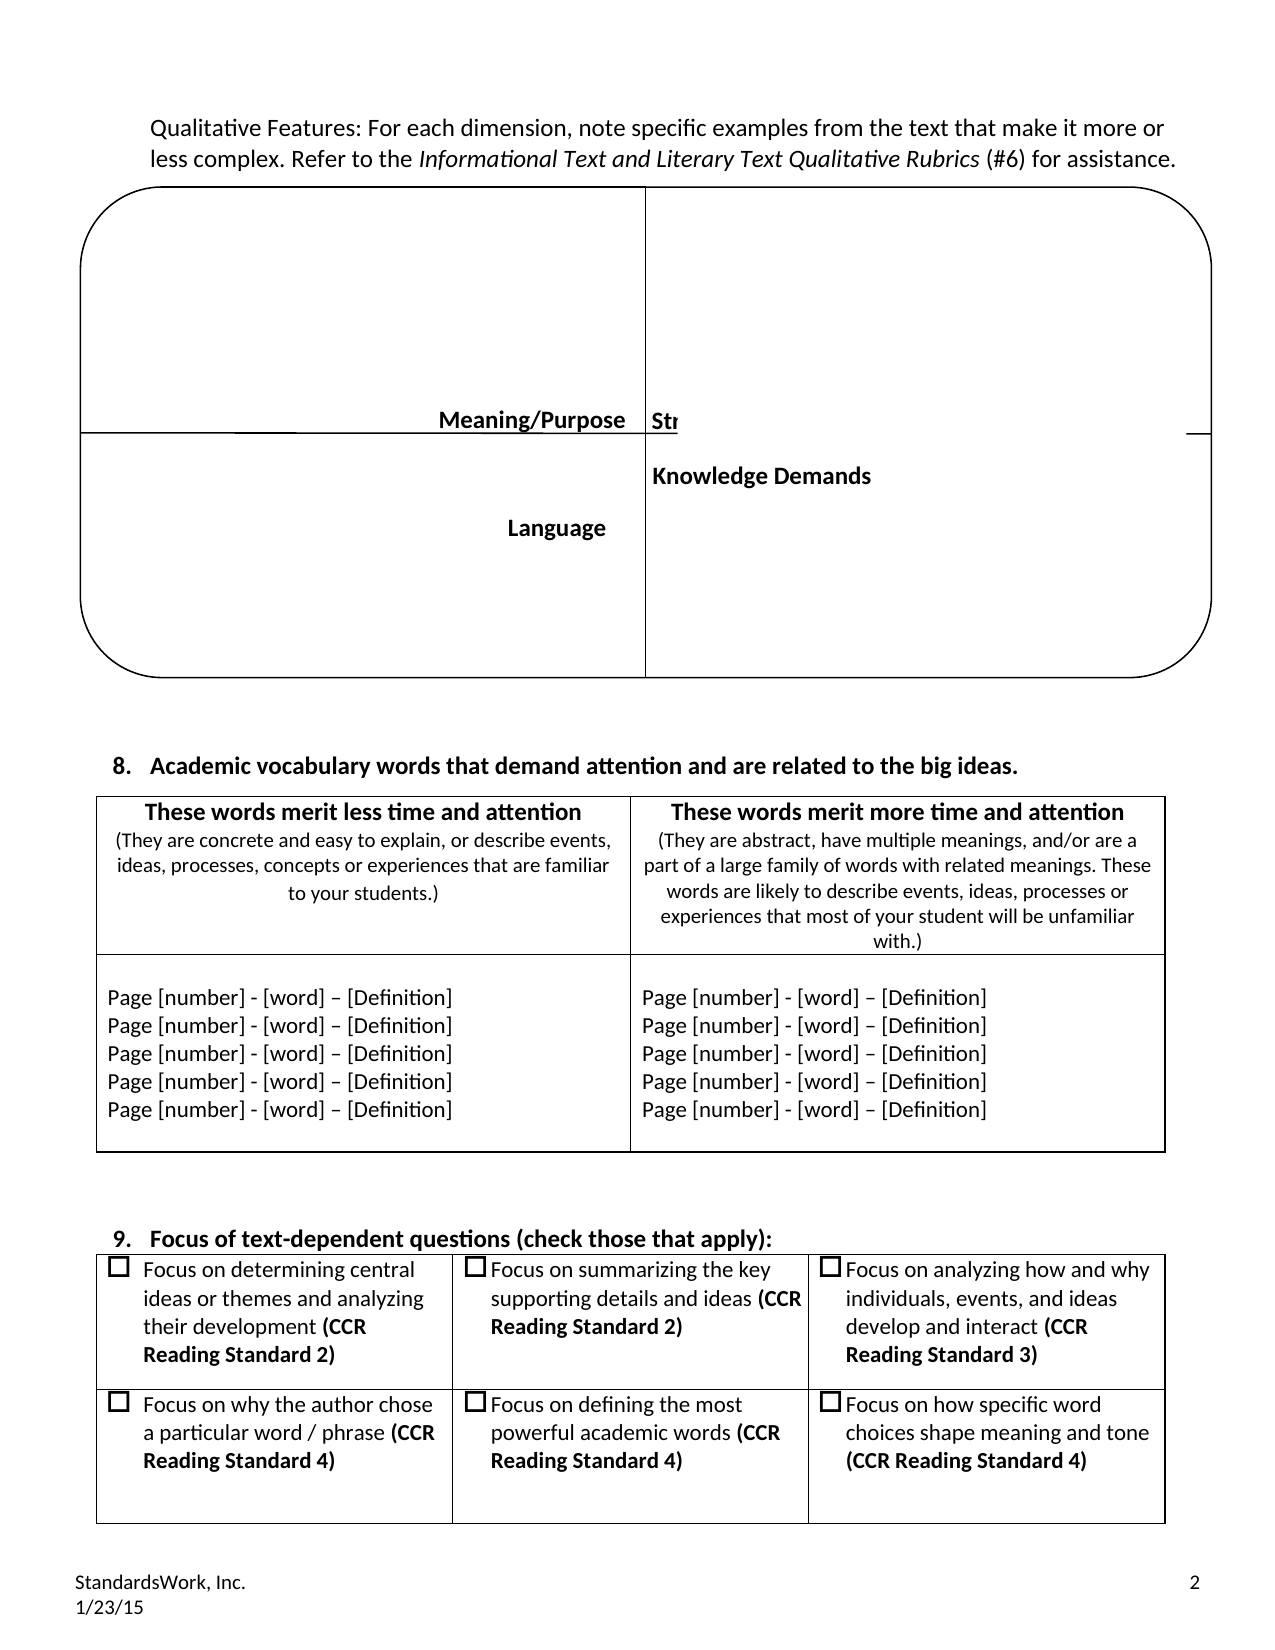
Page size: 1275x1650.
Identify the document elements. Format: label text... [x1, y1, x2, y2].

text Qualitative Features: For each dimension, note specific examples from the text that make it more or less complex. Refer to the Informational Text and Literary Text Qualitative Rubrics (#6) for assistance. [150, 112, 1200, 173]
list Focus of text-dependent questions (check those that apply): [112, 1224, 834, 1254]
list Academic vocabulary words that demand attention and are related to the big ideas. [112, 750, 1200, 780]
table_header Focus on summarizing the key supporting details and ideas (CCR Reading Standard 2) [453, 1255, 808, 1389]
table_cell Focus on how specific word choices shape meaning and tone (CCR Reading Standard 4) [809, 1390, 1164, 1523]
table_header Focus on determining central ideas or themes and analyzing their development (CCR Reading Standard 2) [97, 1255, 452, 1389]
table_cell Page [number] - [word] – [Definition] Page [number] - [word] – [Definition] Page [number] - [word] – [Definition] Page [number] - [word] – [Definition] Page [number] - [word] – [Definition] [631, 955, 1164, 1151]
table_header These words merit less time and attention (They are concrete and easy to explain, or describe events, ideas, processes, concepts or experiences that are familiar to your students.) [97, 797, 630, 954]
table_header These words merit more time and attention (They are abstract, have multiple meanings, and/or are a part of a large family of words with related meanings. These words are likely to describe events, ideas, processes or experiences that most of your student will be unfamiliar with.) [631, 797, 1164, 954]
table_cell Focus on why the author chose a particular word / phrase (CCR Reading Standard 4) [97, 1390, 452, 1523]
table_cell Focus on defining the most powerful academic words (CCR Reading Standard 4) [453, 1390, 808, 1523]
table_header Focus on analyzing how and why individuals, events, and ideas develop and interact (CCR Reading Standard 3) [809, 1255, 1164, 1389]
table_cell Page [number] - [word] – [Definition] Page [number] - [word] – [Definition] Page [number] - [word] – [Definition] Page [number] - [word] – [Definition] Page [number] - [word] – [Definition] [97, 955, 630, 1151]
